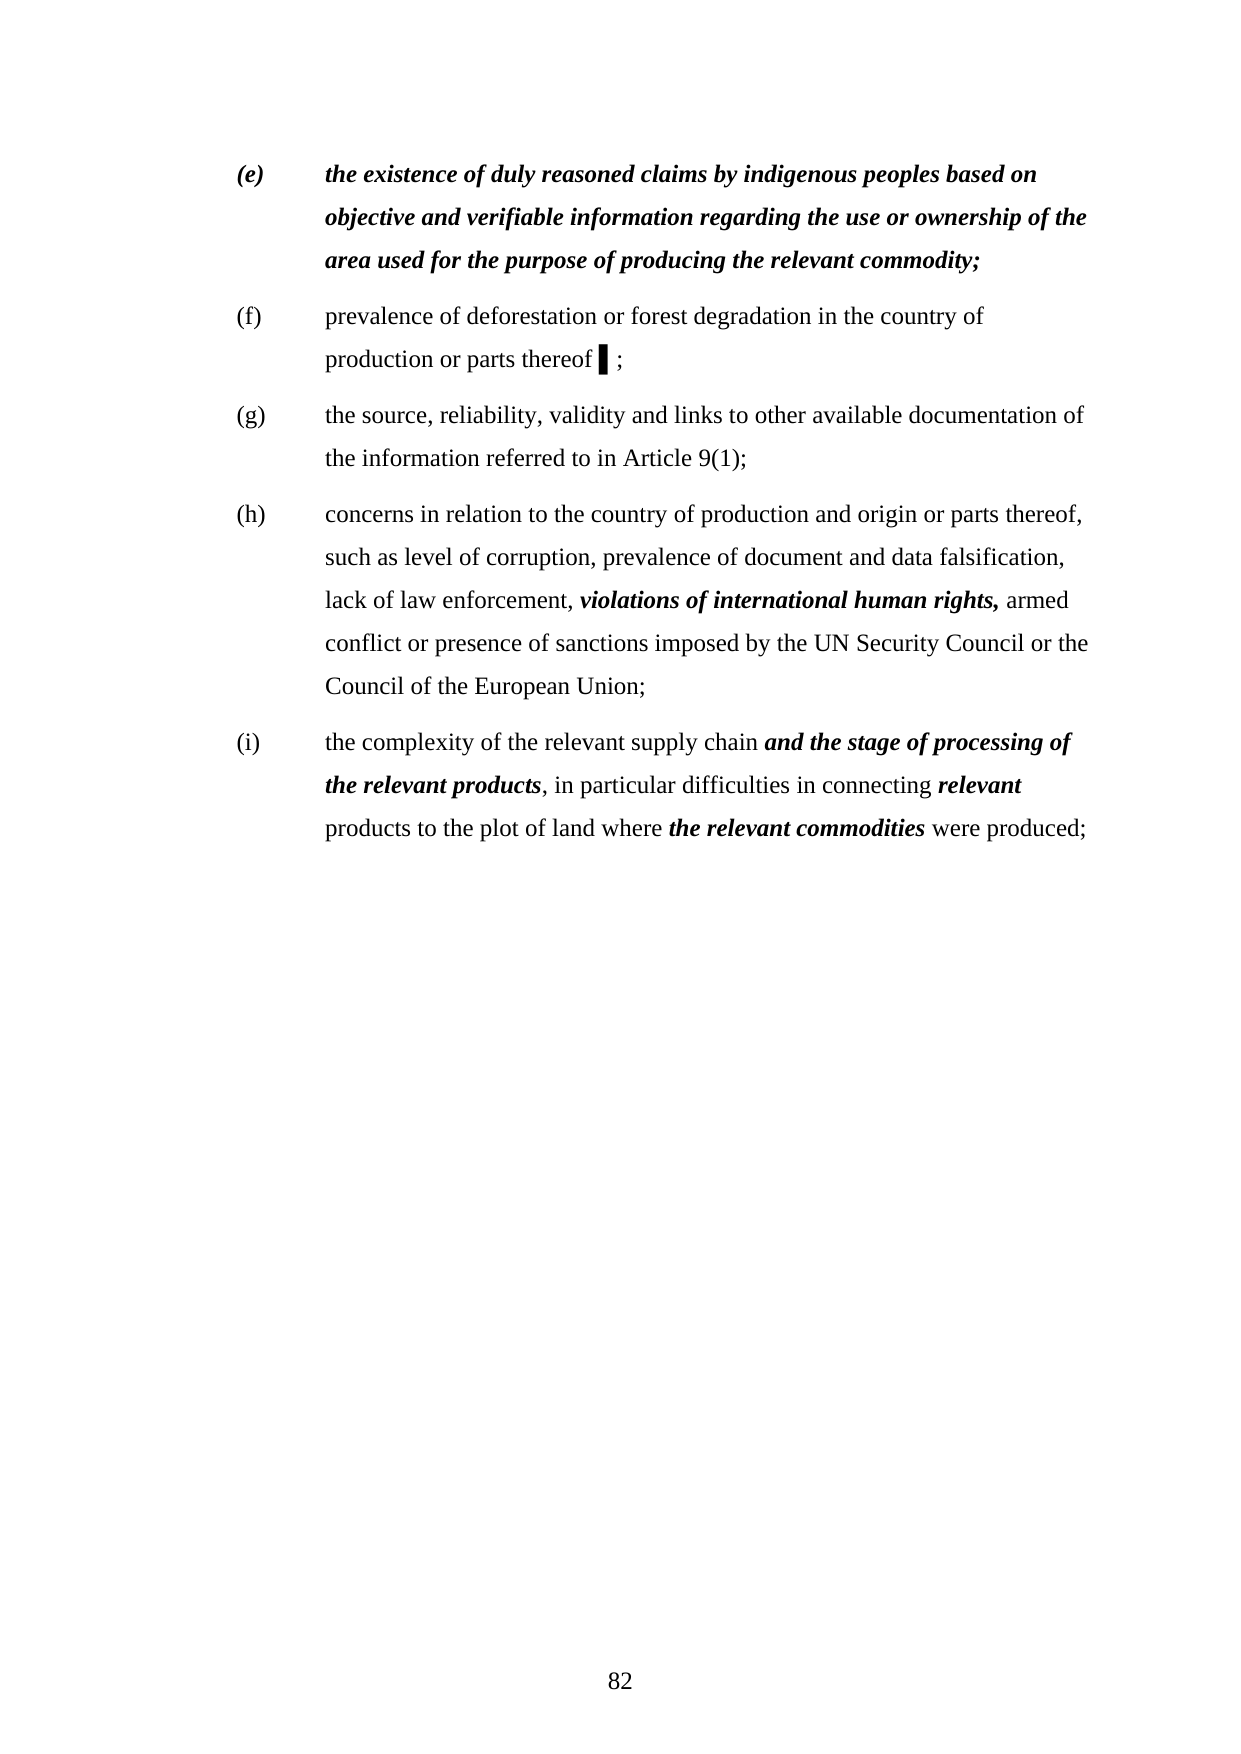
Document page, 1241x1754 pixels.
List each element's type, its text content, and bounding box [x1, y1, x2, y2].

text (f) prevalence of deforestation or forest degradation in the country of production or parts thereof ▌; [236, 301, 1092, 373]
text (h) concerns in relation to the country of production and origin or parts thereof, such as level of corruption, prevalence of document and data falsification, lack of law enforcement, violations of international human rights, armed conflict or presence of sanctions imposed by the UN Security Council or the Council of the European Union; [236, 499, 1092, 700]
text (g) the source, reliability, validity and links to other available documentation of the information referred to in Article 9(1); [236, 400, 1092, 472]
text (e) the existence of duly reasoned claims by indigenous peoples based on objective and verifiable information regarding the use or ownership of the area used for the purpose of producing the relevant commodity; [236, 159, 1092, 274]
text (i) the complexity of the relevant supply chain and the stage of processing of the relevant products, in particular difficulties in connecting relevant products to the plot of land where the relevant commodities were produced; [236, 727, 1092, 885]
